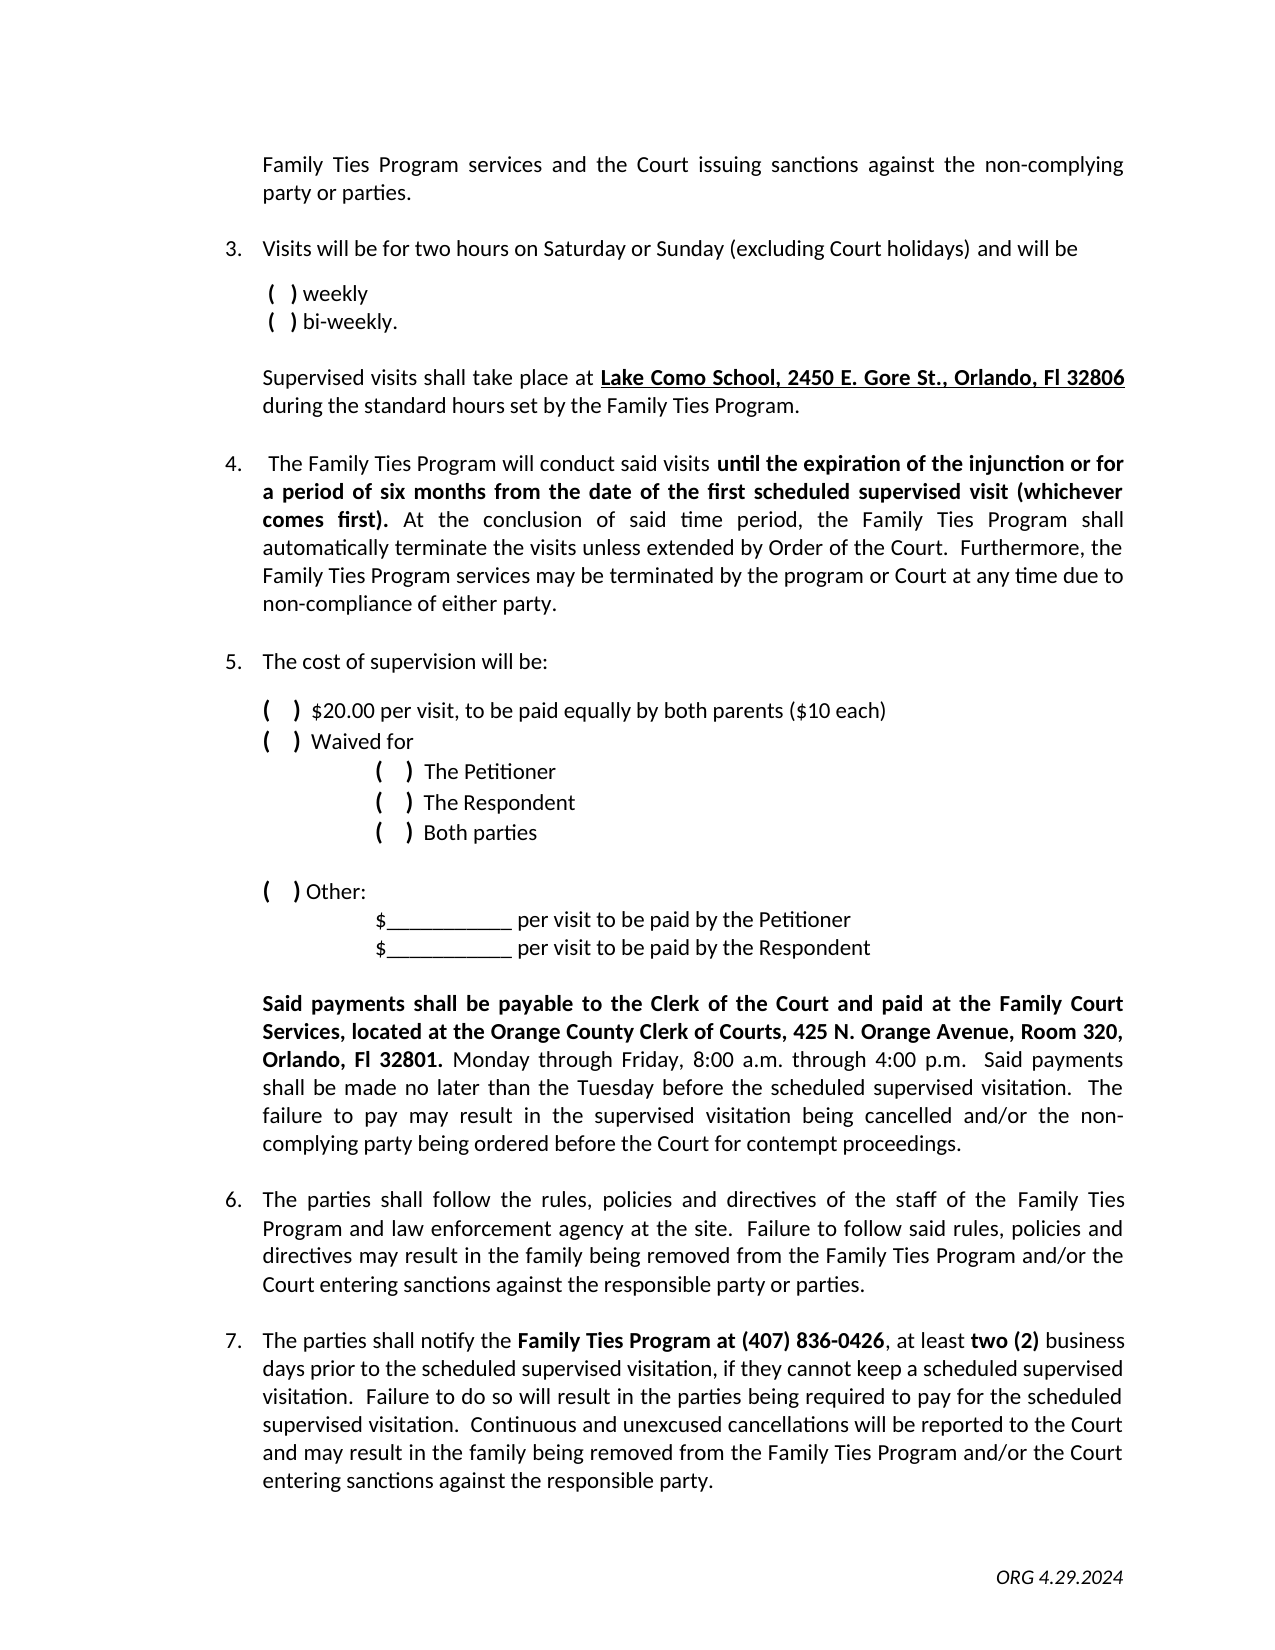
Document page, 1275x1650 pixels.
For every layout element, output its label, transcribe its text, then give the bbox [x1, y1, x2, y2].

list $___________ per visit to be paid by the Respondent [262, 933, 1125, 961]
list ( ) The Respondent [262, 786, 1125, 816]
list The Family Ties Program will conduct said visits until the expiration of the injunction or for a period of six months from the date of the first scheduled supervised visit (whichever comes first). At the conclusion of said time period, the Family Ties Program shall automatically terminate the visits unless extended by Order of the Court. Furthermore, the Family Ties Program services may be terminated by the program or Court at any time due to non-compliance of either party. [225, 449, 1125, 617]
list ( ) Waived for [262, 725, 1125, 755]
list ( ) Both parties [262, 816, 1125, 847]
list The parties shall notify the Family Ties Program at (407) 836-0426, at least two (2) business days prior to the scheduled supervised visitation, if they cannot keep a scheduled supervised visitation. Failure to do so will result in the parties being required to pay for the scheduled supervised visitation. Continuous and unexcused cancellations will be reported to the Court and may result in the family being removed from the Family Ties Program and/or the Court entering sanctions against the responsible party. [225, 1326, 1125, 1494]
list ( ) weekly [262, 279, 1125, 307]
list $___________ per visit to be paid by the Petitioner [262, 905, 1125, 933]
list ( ) The Petitioner [262, 755, 1125, 786]
list The cost of supervision will be: [225, 647, 1125, 675]
list ( ) bi-weekly. [262, 307, 1125, 335]
list The parties shall follow the rules, policies and directives of the staff of the Family Ties Program and law enforcement agency at the site. Failure to follow said rules, policies and directives may result in the family being removed from the Family Ties Program and/or the Court entering sanctions against the responsible party or parties. [225, 1186, 1125, 1298]
list Visits will be for two hours on Saturday or Sunday (excluding Court holidays) and will be [225, 234, 1125, 262]
list ( ) $20.00 per visit, to be paid equally by both parents ($10 each) [262, 694, 1125, 725]
list Supervised visits shall take place at Lake Como School, 2450 E. Gore St., Orlando, Fl 32806 during the standard hours set by the Family Ties Program. [262, 363, 1125, 419]
list Said payments shall be payable to the Clerk of the Court and paid at the Family Court Services, located at the Orange County Clerk of Courts, 425 N. Orange Avenue, Room 320, Orlando, Fl 32801. Monday through Friday, 8:00 a.m. through 4:00 p.m. Said payments shall be made no later than the Tuesday before the scheduled supervised visitation. The failure to pay may result in the supervised visitation being cancelled and/or the non-complying party being ordered before the Court for contempt proceedings. [262, 989, 1125, 1158]
list ( ) Other: [262, 875, 1125, 905]
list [225, 150, 1125, 206]
